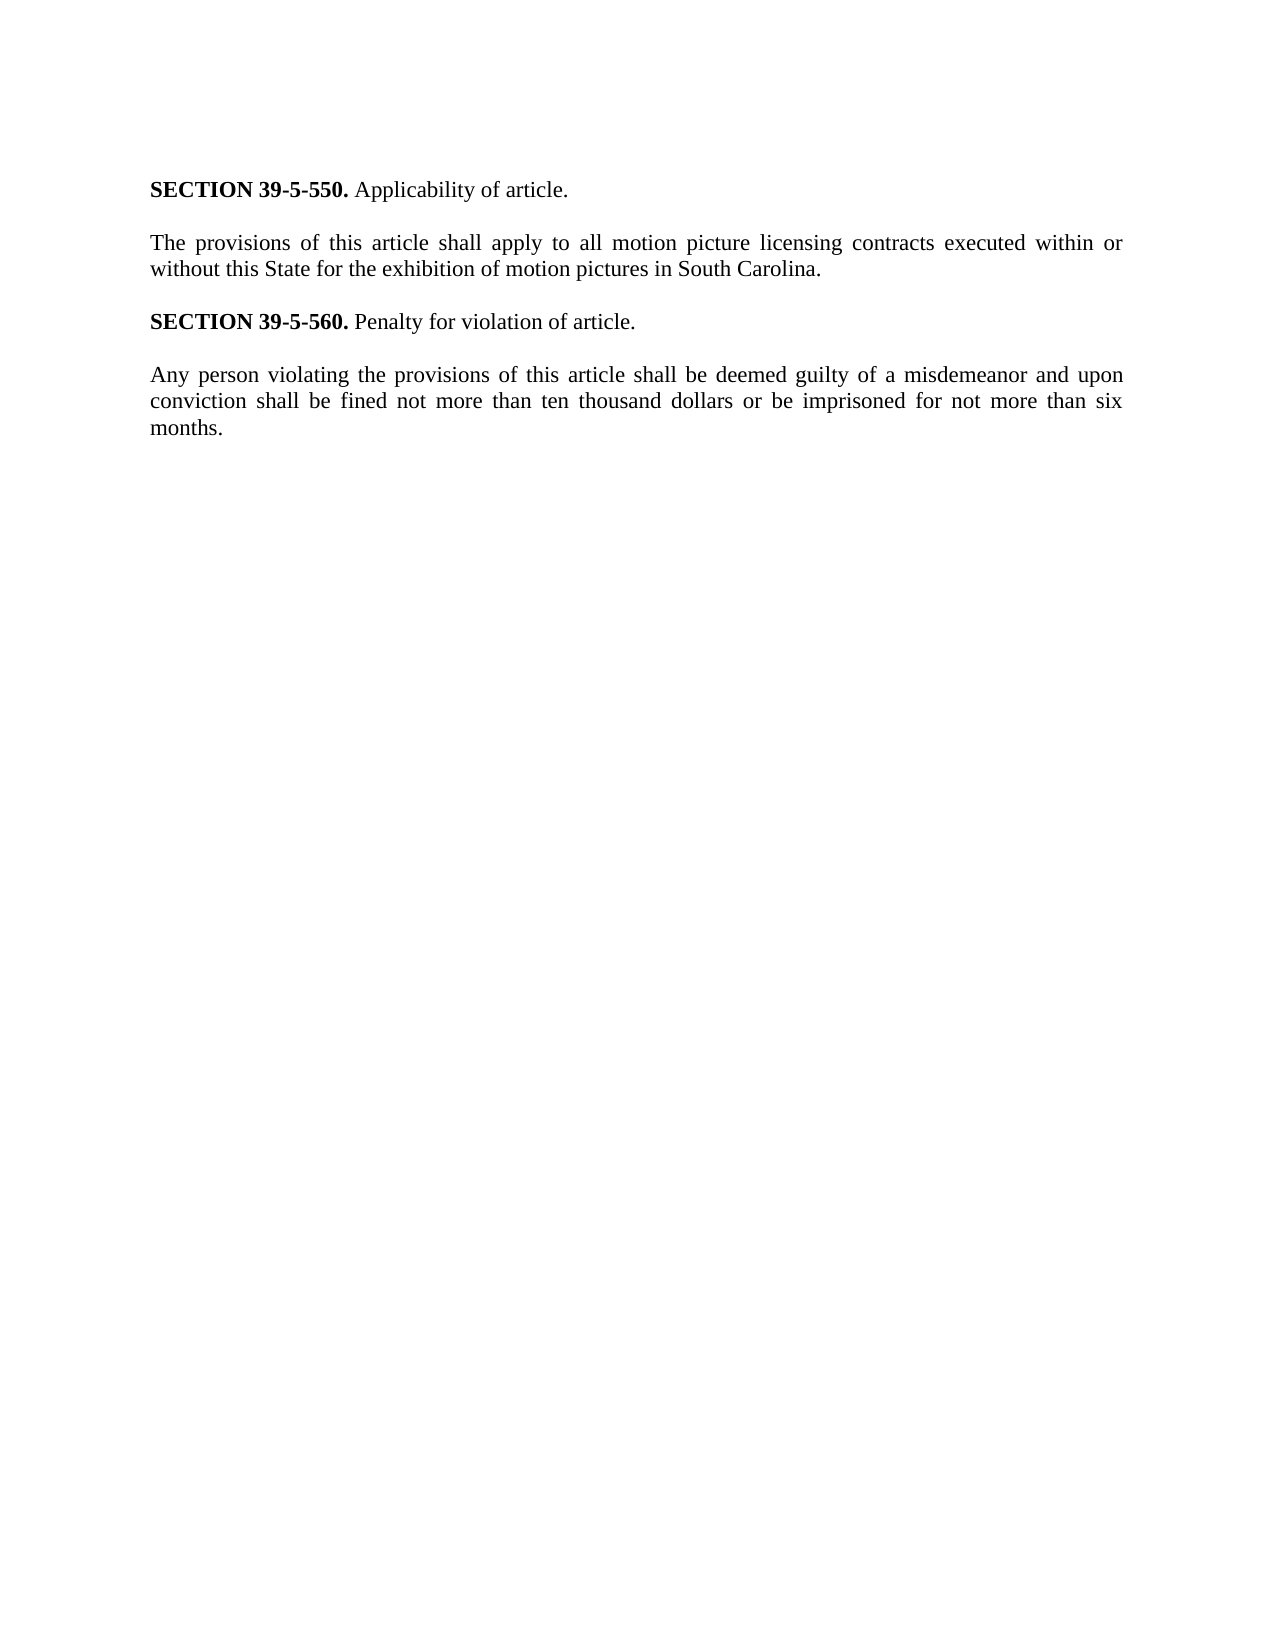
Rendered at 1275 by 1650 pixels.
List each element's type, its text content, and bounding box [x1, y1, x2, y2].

text SECTION 39-5-550. Applicability of article. [150, 176, 1125, 203]
text SECTION 39-5-560. Penalty for violation of article. [150, 308, 1125, 334]
text The provisions of this article shall apply to all motion picture licensing contracts executed within or without this State for the exhibition of motion pictures in South Carolina. [150, 229, 1125, 282]
text Any person violating the provisions of this article shall be deemed guilty of a misdemeanor and upon conviction shall be fined not more than ten thousand dollars or be imprisoned for not more than six months. [150, 361, 1125, 440]
